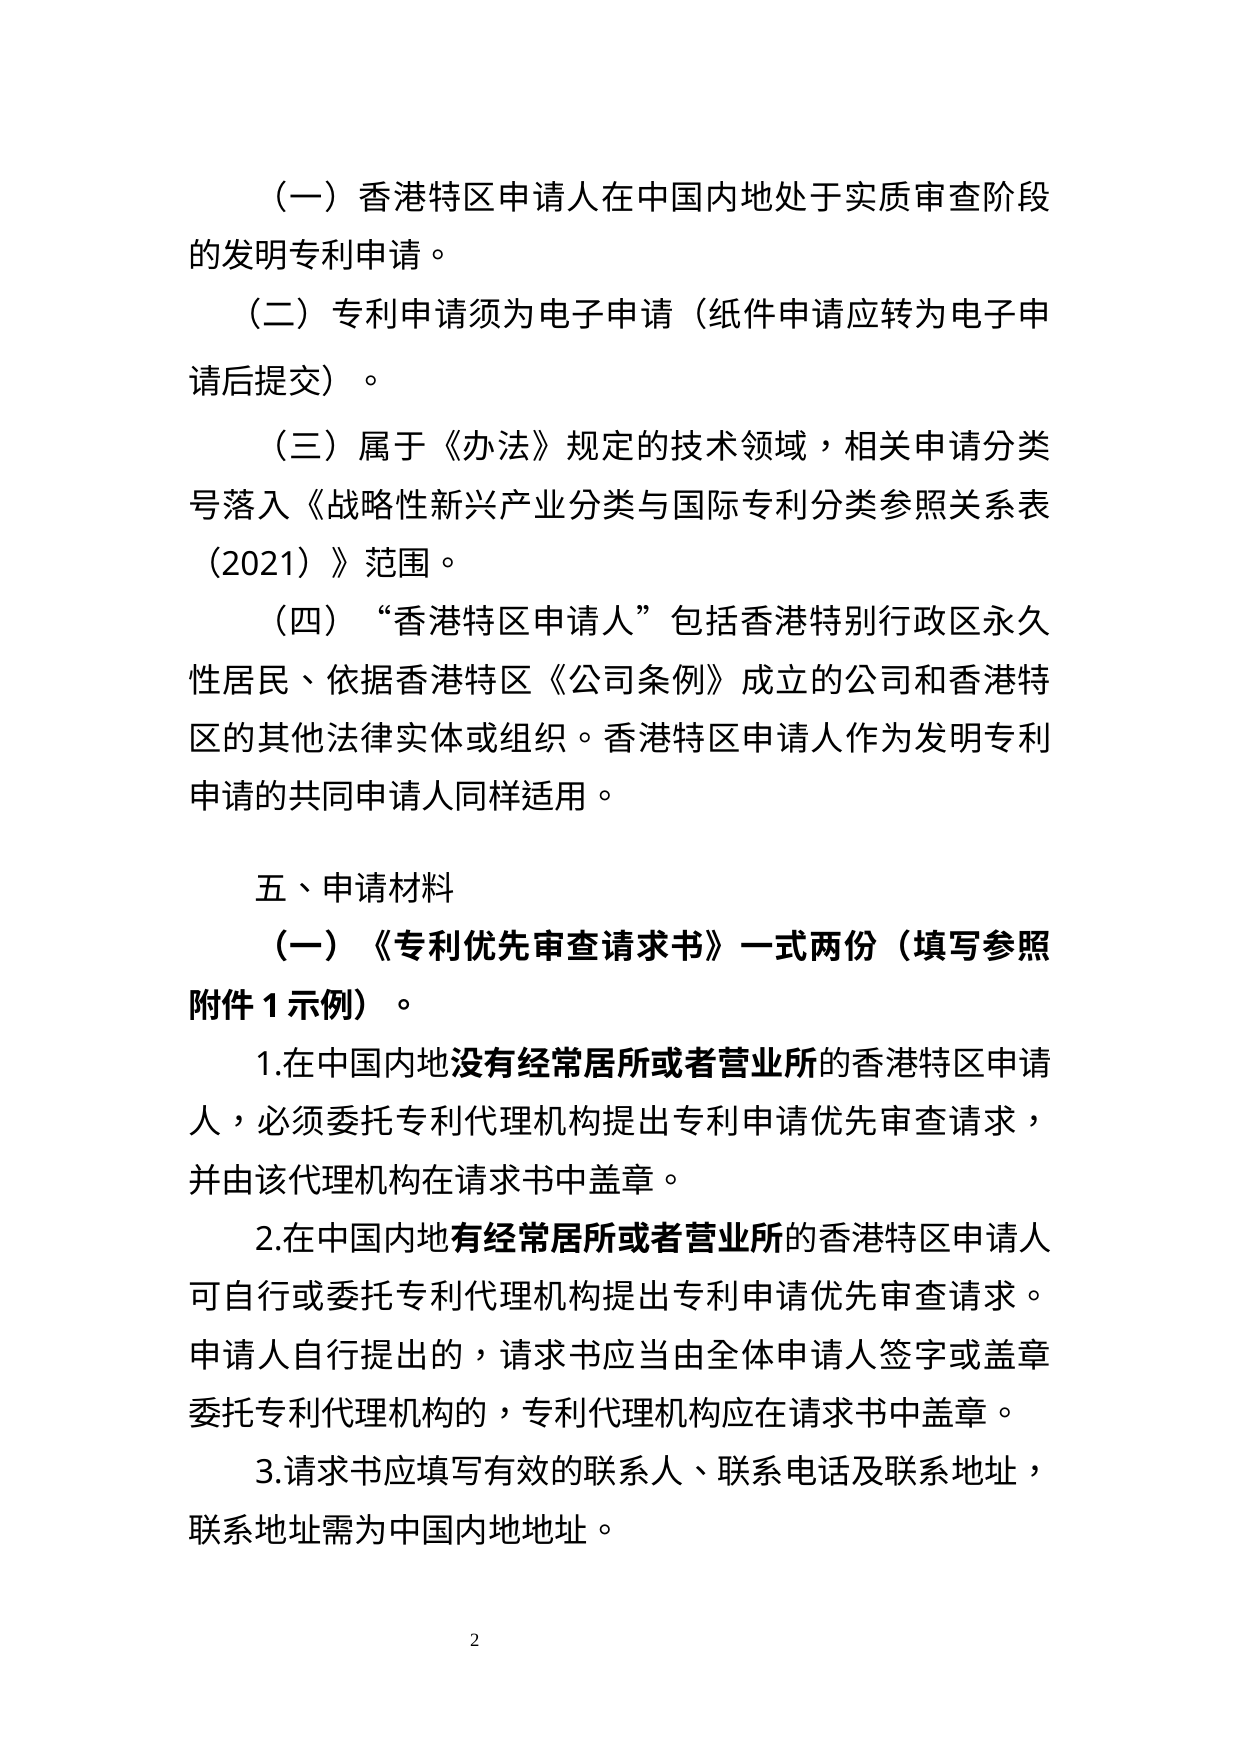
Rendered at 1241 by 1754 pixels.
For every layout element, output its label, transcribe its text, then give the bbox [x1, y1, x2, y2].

text 1.在中国内地没有经常居所或者营业所的香港特区申请人，必须委托专利代理机构提出专利申请优先审查请求，并由该代理机构在请求书中盖章。 [188, 1029, 1052, 1204]
subtitle 五、申请材料 [188, 854, 1052, 912]
text （三）属于《办法》规定的技术领域，相关申请分类号落入《战略性新兴产业分类与国际专利分类参照关系表（2021）》范围。 [188, 412, 1052, 587]
text （一）《专利优先审查请求书》一式两份（填写参照附件1示例）。 [188, 912, 1052, 1029]
text （四）“香港特区申请人”包括香港特别行政区永久性居民、依据香港特区《公司条例》成立的公司和香港特区的其他法律实体或组织。香港特区申请人作为发明专利申请的共同申请人同样适用。 [188, 587, 1052, 820]
text 2.在中国内地有经常居所或者营业所的香港特区申请人可自行或委托专利代理机构提出专利申请优先审查请求。申请人自行提出的，请求书应当由全体申请人签字或盖章。委托专利代理机构的，专利代理机构应在请求书中盖章。 [188, 1204, 1052, 1437]
text （二）专利申请须为电子申请（纸件申请应转为电子申请后提交）。 [188, 279, 1052, 412]
text 3.请求书应填写有效的联系人、联系电话及联系地址，联系地址需为中国内地地址。 [188, 1437, 1052, 1554]
text （一）香港特区申请人在中国内地处于实质审查阶段的发明专利申请。 [188, 162, 1052, 279]
